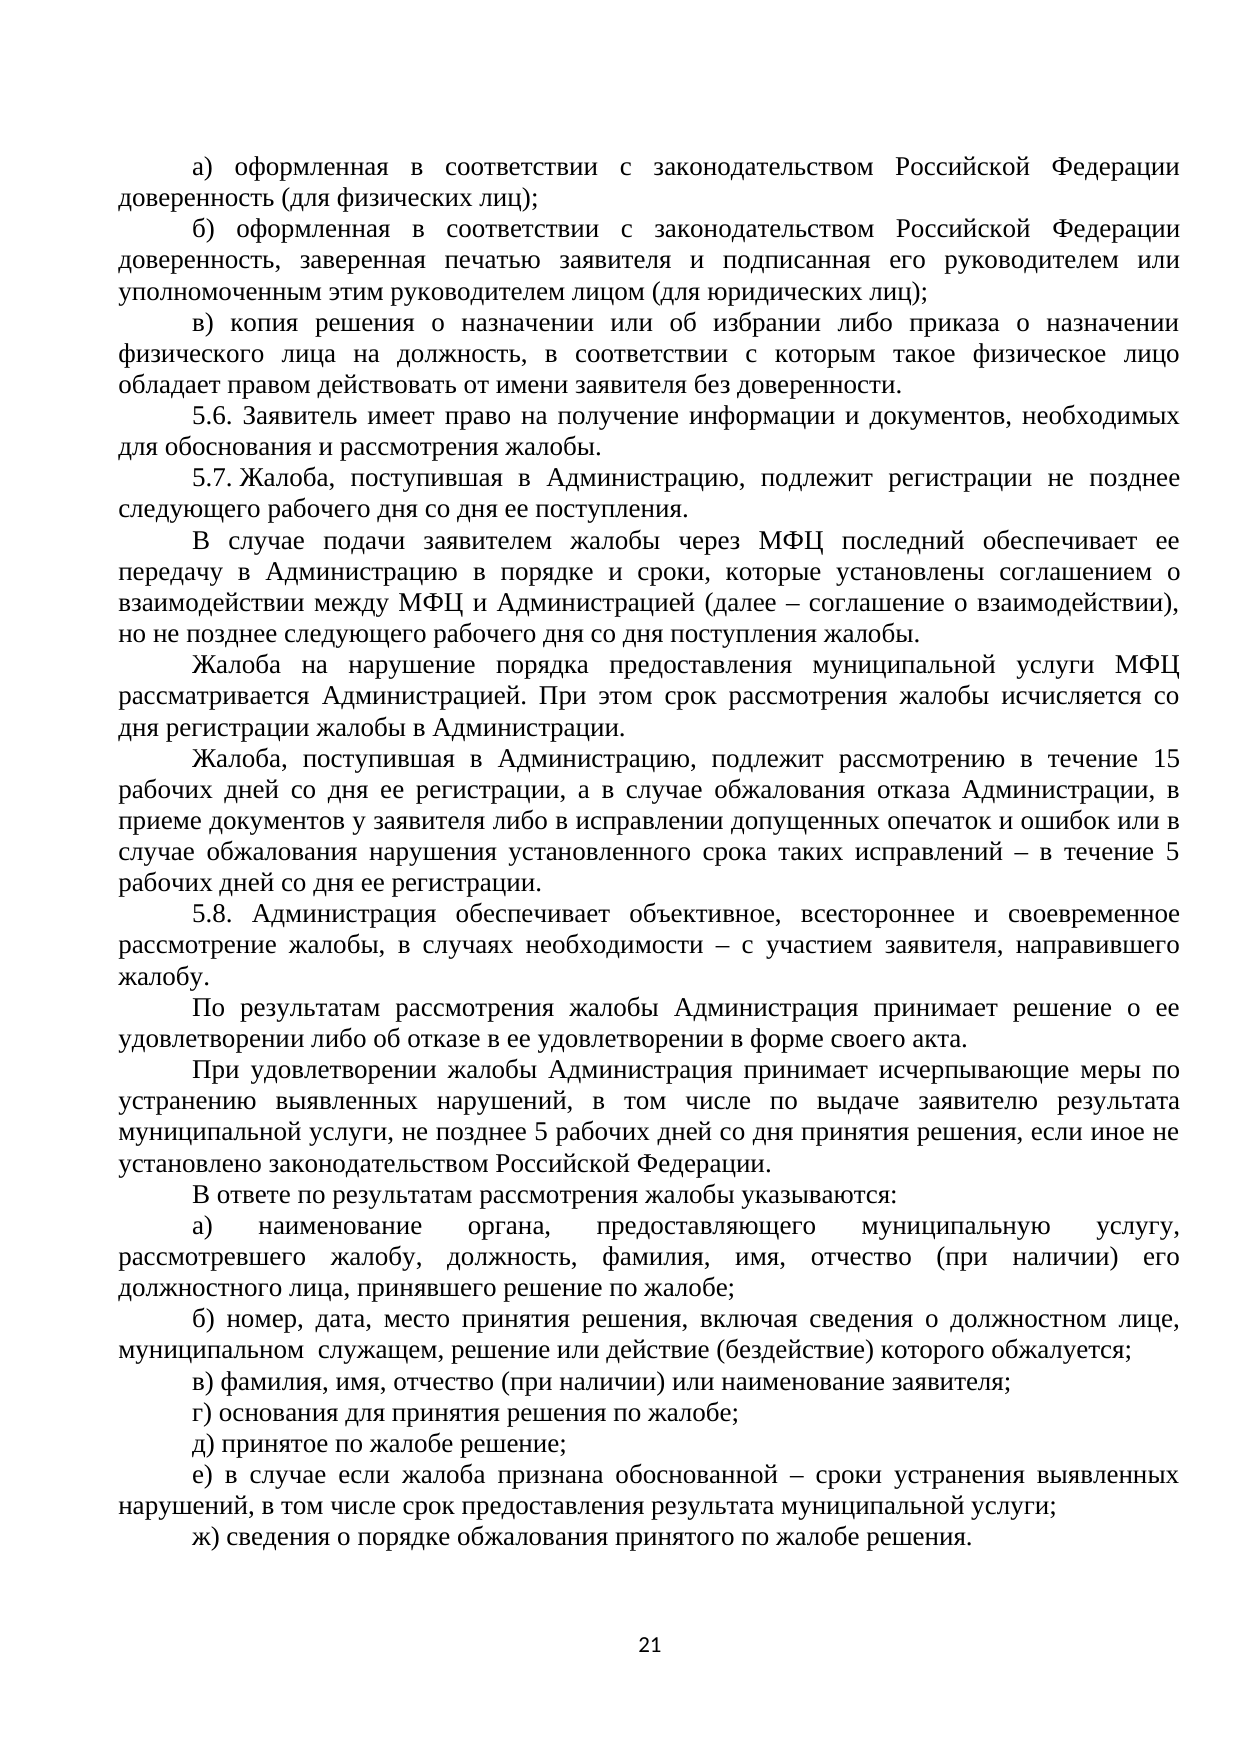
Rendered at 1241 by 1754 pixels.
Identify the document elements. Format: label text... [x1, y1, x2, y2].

text д) принятое по жалобе решение; [118, 1427, 1181, 1458]
text В ответе по результатам рассмотрения жалобы указываются: [118, 1178, 1181, 1209]
text а) наименование органа, предоставляющего муниципальную услугу, рассмотревшего жалобу, должность, фамилия, имя, отчество (при наличии) его должностного лица, принявшего решение по жалобе; [118, 1209, 1181, 1302]
text ж) сведения о порядке обжалования принятого по жалобе решения. [118, 1520, 1181, 1552]
text а) оформленная в соответствии с законодательством Российской Федерации доверенность (для физических лиц); [118, 150, 1181, 212]
text 5.6. Заявитель имеет право на получение информации и документов, необходимых для обоснования и рассмотрения жалобы. [118, 399, 1181, 461]
text При удовлетворении жалобы Администрация принимает исчерпывающие меры по устранению выявленных нарушений, в том числе по выдаче заявителю результата муниципальной услуги, не позднее 5 рабочих дней со дня принятия решения, если иное не установлено законодательством Российской Федерации. [118, 1053, 1181, 1178]
text г) основания для принятия решения по жалобе; [118, 1396, 1181, 1427]
text б) оформленная в соответствии с законодательством Российской Федерации доверенность, заверенная печатью заявителя и подписанная его руководителем или уполномоченным этим руководителем лицом (для юридических лиц); [118, 212, 1181, 306]
text в) фамилия, имя, отчество (при наличии) или наименование заявителя; [118, 1365, 1181, 1396]
text 5.7. Жалоба, поступившая в Администрацию, подлежит регистрации не позднее следующего рабочего дня со дня ее поступления. [118, 461, 1181, 524]
text Жалоба на нарушение порядка предоставления муниципальной услуги МФЦ рассматривается Администрацией. При этом срок рассмотрения жалобы исчисляется со дня регистрации жалобы в Администрации. [118, 648, 1181, 742]
text В случае подачи заявителем жалобы через МФЦ последний обеспечивает ее передачу в Администрацию в порядке и сроки, которые установлены соглашением о взаимодействии между МФЦ и Администрацией (далее – соглашение о взаимодействии), но не позднее следующего рабочего дня со дня поступления жалобы. [118, 524, 1181, 648]
text е) в случае если жалоба признана обоснованной – сроки устранения выявленных нарушений, в том числе срок предоставления результата муниципальной услуги; [118, 1458, 1181, 1520]
text Жалоба, поступившая в Администрацию, подлежит рассмотрению в течение 15 рабочих дней со дня ее регистрации, а в случае обжалования отказа Администрации, в приеме документов у заявителя либо в исправлении допущенных опечаток и ошибок или в случае обжалования нарушения установленного срока таких исправлений – в течение 5 рабочих дней со дня ее регистрации. [118, 742, 1181, 897]
text 5.8. Администрация обеспечивает объективное, всестороннее и своевременное рассмотрение жалобы, в случаях необходимости – с участием заявителя, направившего жалобу. [118, 897, 1181, 991]
text б) номер, дата, место принятия решения, включая сведения о должностном лице, муниципальном служащем, решение или действие (бездействие) которого обжалуется; [118, 1302, 1181, 1365]
text в) копия решения о назначении или об избрании либо приказа о назначении физического лица на должность, в соответствии с которым такое физическое лицо обладает правом действовать от имени заявителя без доверенности. [118, 306, 1181, 399]
text По результатам рассмотрения жалобы Администрация принимает решение о ее удовлетворении либо об отказе в ее удовлетворении в форме своего акта. [118, 991, 1181, 1053]
